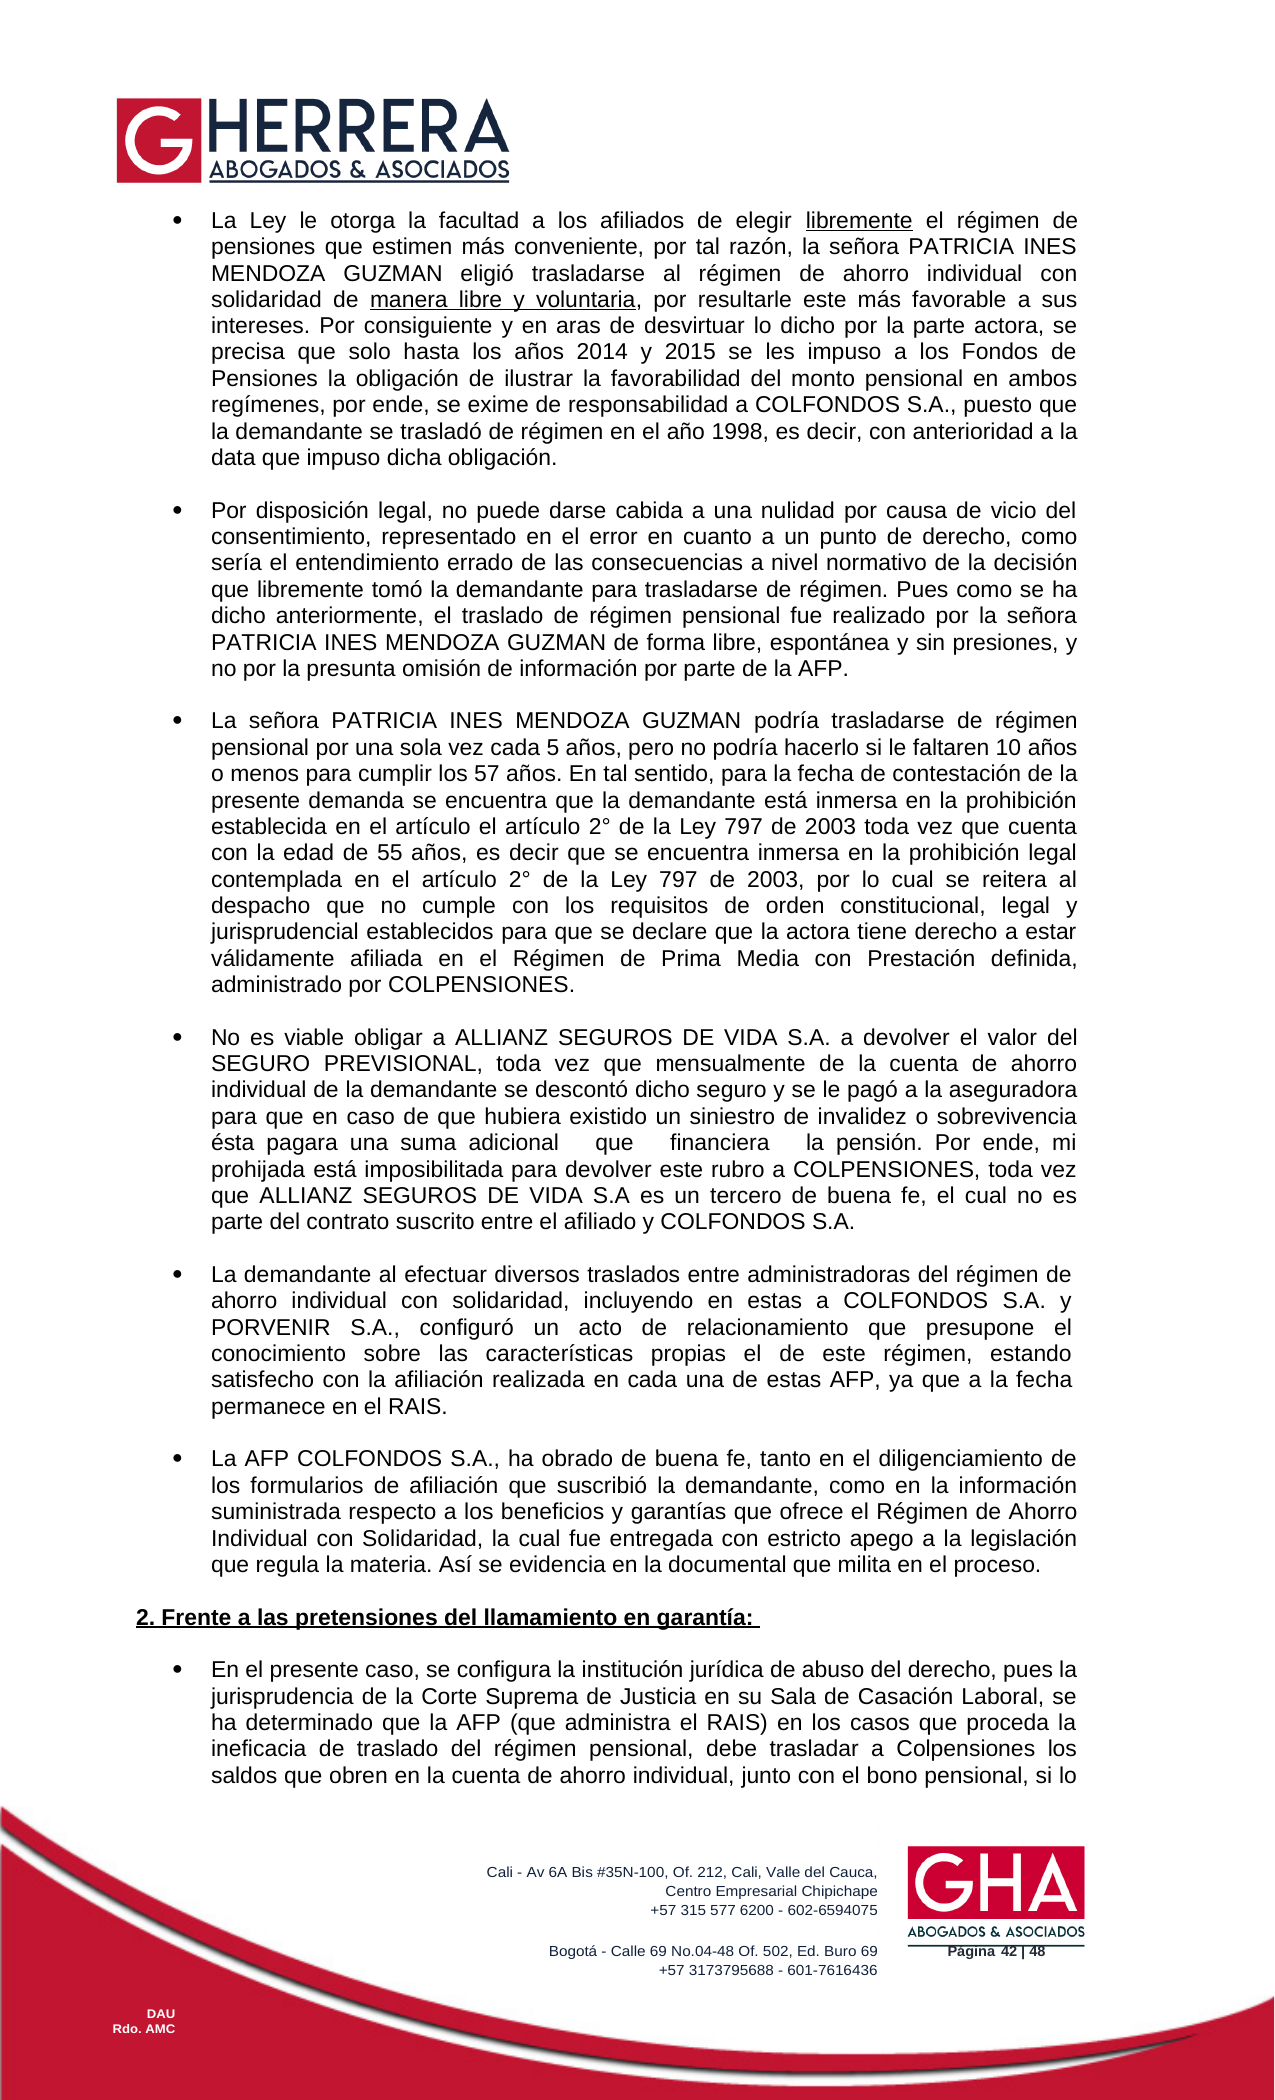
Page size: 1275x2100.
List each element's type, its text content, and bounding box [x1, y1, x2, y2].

list Por disposición legal, no puede darse cabida a una nulidad por causa de vicio del consentimiento, representado en el error en cuanto a un punto de derecho, como sería el entendimiento errado de las consecuencias a nivel normativo de la decisión que libremente tomó la demandante para trasladarse de régimen. Pues como se ha dicho anteriormente, el traslado de régimen pensional fue realizado por la señora PATRICIA INES MENDOZA GUZMAN de forma libre, espontánea y sin presiones, y no por la presunta omisión de información por parte de la AFP. [173, 497, 1078, 681]
text 2. Frente a las pretensiones del llamamiento en garantía: [136, 1603, 1078, 1630]
list No es viable obligar a ALLIANZ SEGUROS DE VIDA S.A. a devolver el valor del SEGURO PREVISIONAL, toda vez que mensualmente de la cuenta de ahorro individual de la demandante se descontó dicho seguro y se le pagó a la aseguradora para que en caso de que hubiera existido un siniestro de invalidez o sobrevivencia ésta pagara una suma adicional que financiera la pensión. Por ende, mi prohijada está imposibilitada para devolver este rubro a COLPENSIONES, toda vez que ALLIANZ SEGUROS DE VIDA S.A es un tercero de buena fe, el cual no es parte del contrato suscrito entre el afiliado y COLFONDOS S.A. [173, 1024, 1078, 1234]
list La demandante al efectuar diversos traslados entre administradoras del régimen de ahorro individual con solidaridad, incluyendo en estas a COLFONDOS S.A. y PORVENIR S.A., configuró un acto de relacionamiento que presupone el conocimiento sobre las características propias el de este régimen, estando satisfecho con la afiliación realizada en cada una de estas AFP, ya que a la fecha permanece en el RAIS. [173, 1261, 1073, 1419]
picture [0, 1793, 1275, 2100]
list La AFP COLFONDOS S.A., ha obrado de buena fe, tanto en el diligenciamiento de los formularios de afiliación que suscribió la demandante, como en la información suministrada respecto a los beneficios y garantías que ofrece el Régimen de Ahorro Individual con Solidaridad, la cual fue entregada con estricto apego a la legislación que regula la materia. Así se evidencia en la documental que milita en el proceso. [173, 1445, 1078, 1577]
picture [96, 75, 529, 206]
list La señora PATRICIA INES MENDOZA GUZMAN podría trasladarse de régimen pensional por una sola vez cada 5 años, pero no podría hacerlo si le faltaren 10 años o menos para cumplir los 57 años. En tal sentido, para la fecha de contestación de la presente demanda se encuentra que la demandante está inmersa en la prohibición establecida en el artículo el artículo 2° de la Ley 797 de 2003 toda vez que cuenta con la edad de 55 años, es decir que se encuentra inmersa en la prohibición legal contemplada en el artículo 2° de la Ley 797 de 2003, por lo cual se reitera al despacho que no cumple con los requisitos de orden constitucional, legal y jurisprudencial establecidos para que se declare que la actora tiene derecho a estar válidamente afiliada en el Régimen de Prima Media con Prestación definida, administrado por COLPENSIONES. [173, 707, 1078, 997]
list La Ley le otorga la facultad a los afiliados de elegir libremente el régimen de pensiones que estimen más conveniente, por tal razón, la señora PATRICIA INES MENDOZA GUZMAN eligió trasladarse al régimen de ahorro individual con solidaridad de manera libre y voluntaria, por resultarle este más favorable a sus intereses. Por consiguiente y en aras de desvirtuar lo dicho por la parte actora, se precisa que solo hasta los años 2014 y 2015 se les impuso a los Fondos de Pensiones la obligación de ilustrar la favorabilidad del monto pensional en ambos regímenes, por ende, se exime de responsabilidad a COLFONDOS S.A., puesto que la demandante se trasladó de régimen en el año 1998, es decir, con anterioridad a la data que impuso dicha obligación. [173, 207, 1078, 470]
